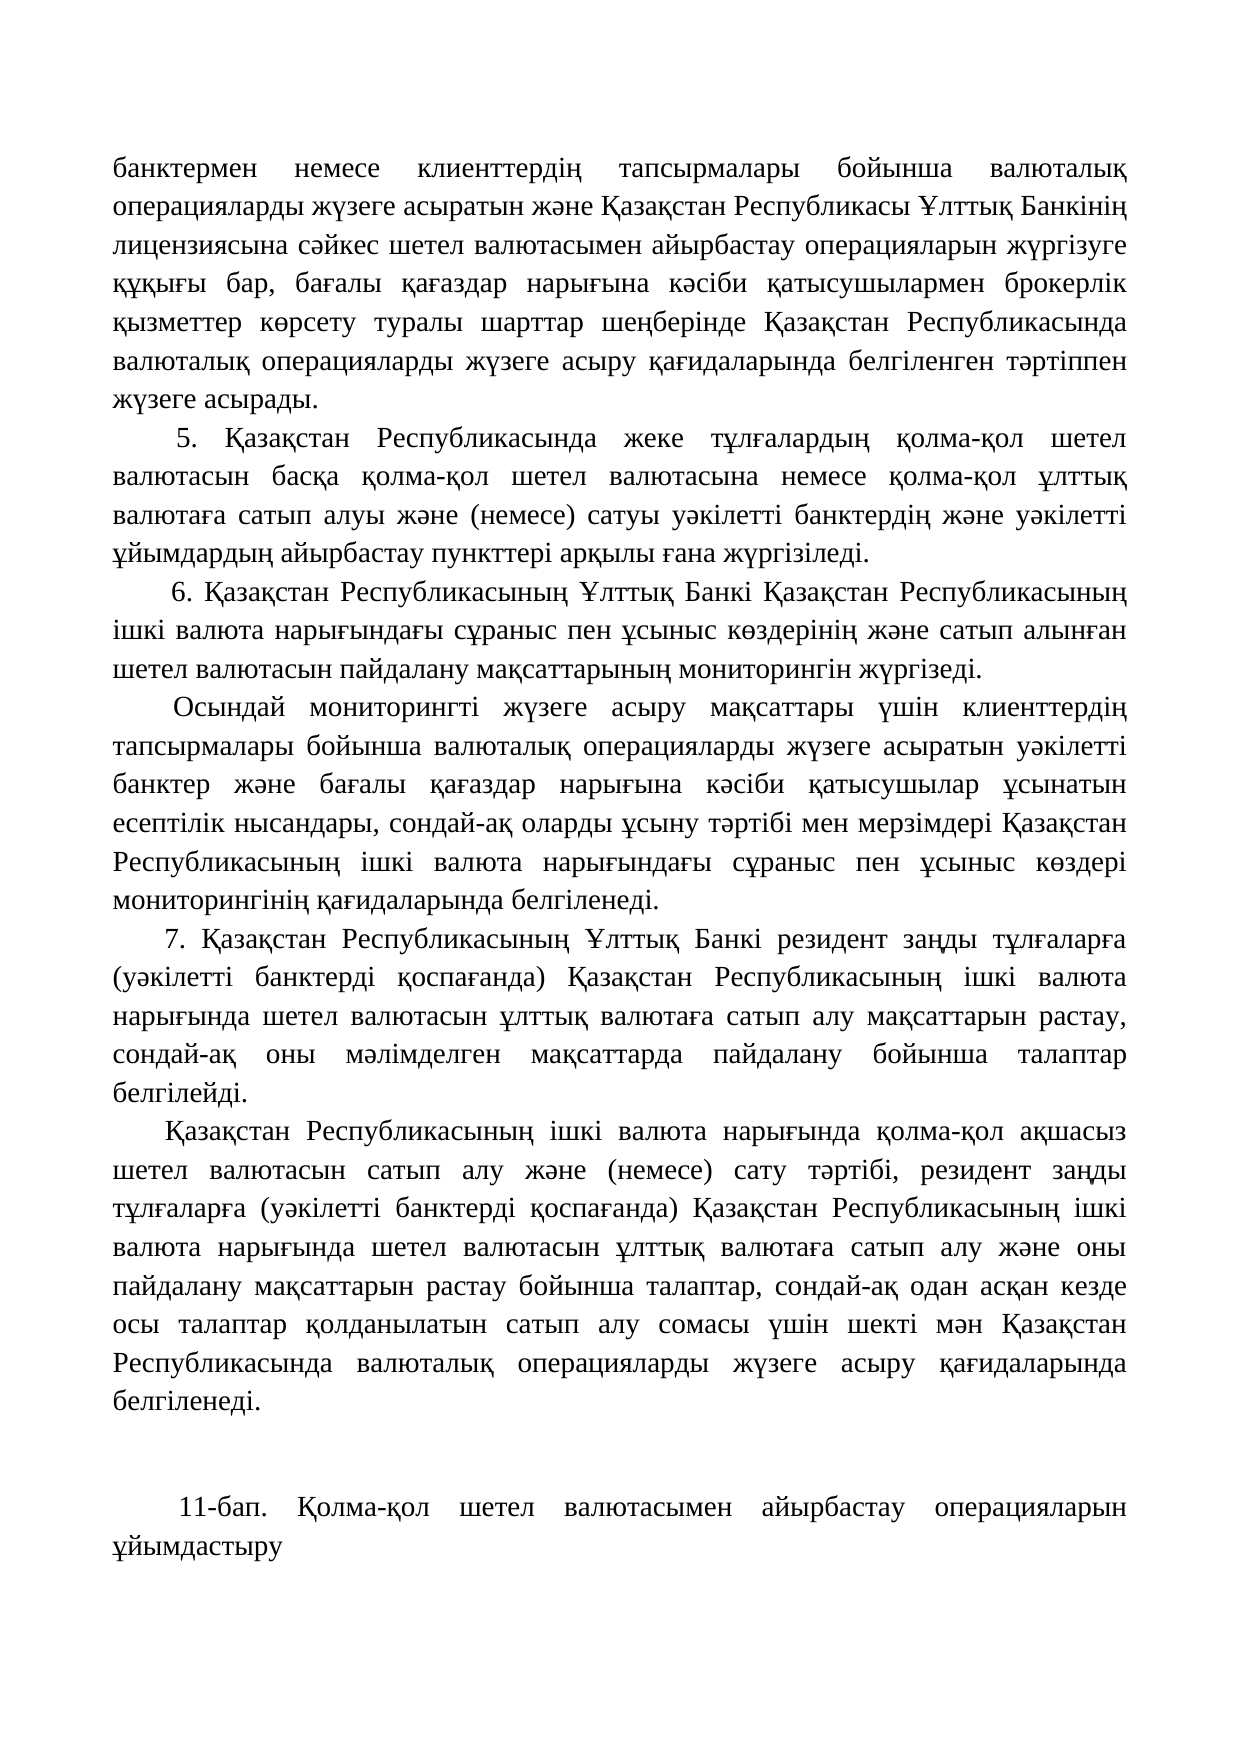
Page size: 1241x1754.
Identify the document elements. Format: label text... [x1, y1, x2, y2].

text 6. Қазақстан Республикасының Ұлттық Банкі Қазақстан Республикасының ішкі валюта нарығындағы сұраныс пен ұсыныс көздерінің және сатып алынған шетел валютасын пайдалану мақсаттарының мониторингін жүргізеді. [112, 574, 1128, 684]
text Қазақстан Республикасының ішкі валюта нарығында қолма-қол ақшасыз шетел валютасын сатып алу және (немесе) сату тәртібі, резидент заңды тұлғаларға (уәкілетті банктерді қоспағанда) Қазақстан Республикасының ішкі валюта нарығында шетел валютасын ұлттық валютаға сатып алу және оны пайдалану мақсаттарын растау бойынша талаптар, сондай-ақ одан асқан кезде осы талаптар қолданылатын сатып алу сомасы үшін шекті мән Қазақстан Республикасында валюталық операцияларды жүзеге асыру қағидаларында белгіленеді. [112, 1113, 1128, 1417]
text Осындай мониторингті жүзеге асыру мақсаттары үшін клиенттердің тапсырмалары бойынша валюталық операцияларды жүзеге асыратын уәкілетті банктер және бағалы қағаздар нарығына кәсіби қатысушылар ұсынатын есептілік нысандары, сондай-ақ оларды ұсыну тәртібі мен мерзімдері Қазақстан Республикасының ішкі валюта нарығындағы сұраныс пен ұсыныс көздері мониторингінің қағидаларында белгіленеді. [112, 689, 1128, 916]
text 11-бап. Қолма-қол шетел валютасымен айырбастау операцияларын ұйымдастыру [112, 1489, 1128, 1562]
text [112, 150, 1128, 415]
text 7. Қазақстан Республикасының Ұлттық Банкі резидент заңды тұлғаларға (уәкілетті банктерді қоспағанда) Қазақстан Республикасының ішкі валюта нарығында шетел валютасын ұлттық валютаға сатып алу мақсаттарын растау, сондай-ақ оны мәлімделген мақсаттарда пайдалану бойынша талаптар белгілейді. [112, 921, 1128, 1108]
text 5. Қазақстан Республикасында жеке тұлғалардың қолма-қол шетел валютасын басқа қолма-қол шетел валютасына немесе қолма-қол ұлттық валютаға сатып алуы және (немесе) сатуы уәкілетті банктердің және уәкілетті ұйымдардың айырбастау пункттері арқылы ғана жүргізіледі. [112, 420, 1128, 569]
